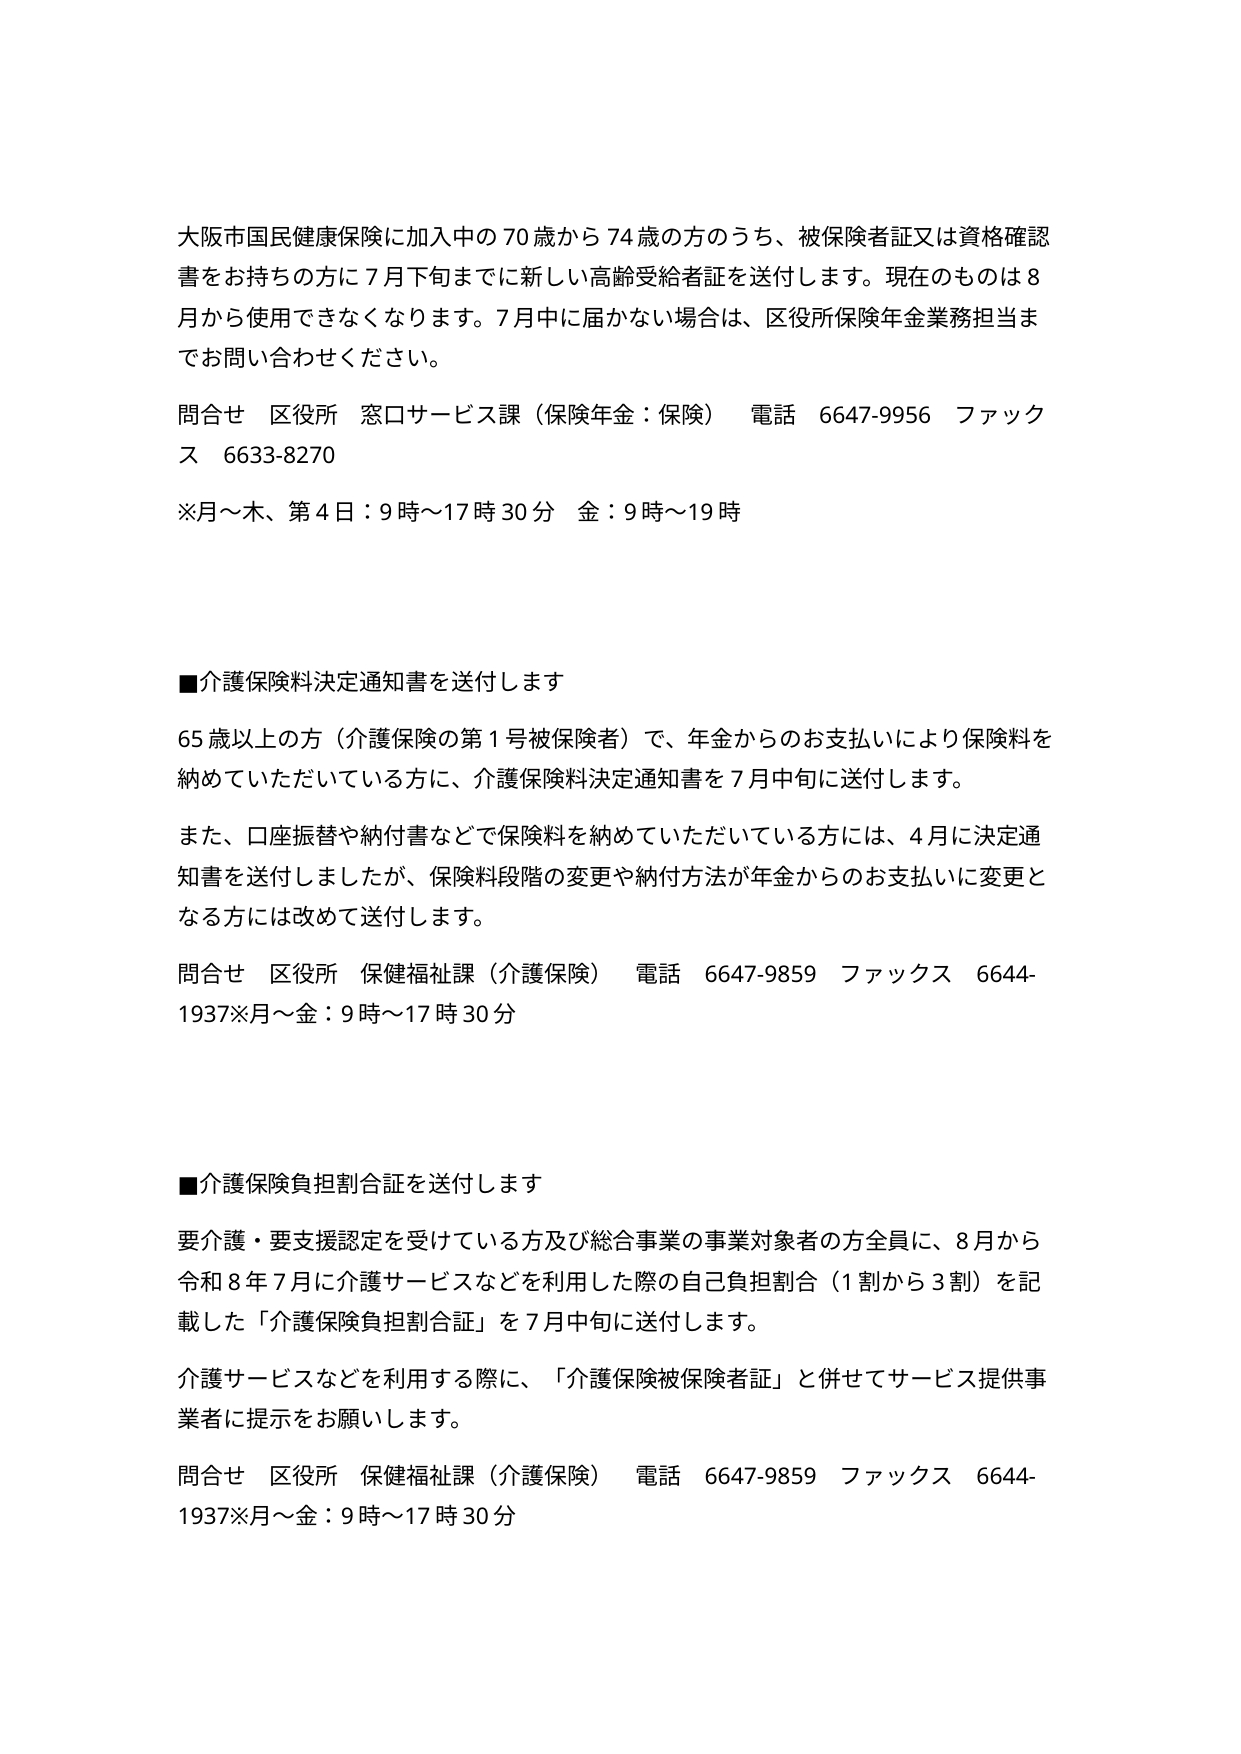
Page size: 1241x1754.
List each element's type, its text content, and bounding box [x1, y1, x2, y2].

text 問合せ 区役所 保健福祉課（介護保険） 電話 6647-9859 ファックス 6644-1937※月～金：9時～17時30分 [177, 1456, 1063, 1534]
text 大阪市国民健康保険に加入中の70歳から74歳の方のうち、被保険者証又は資格確認書をお持ちの方に7月下旬までに新しい高齢受給者証を送付します。現在のものは8月から使用できなくなります。7月中に届かない場合は、区役所保険年金業務担当までお問い合わせください。 [177, 217, 1063, 376]
text ※月～木、第4日：9時～17時30分 金：9時～19時 [177, 492, 1063, 529]
text ■介護保険負担割合証を送付します [177, 1164, 1063, 1202]
text 要介護・要支援認定を受けている方及び総合事業の事業対象者の方全員に、8月から令和8年7月に介護サービスなどを利用した際の自己負担割合（1割から3割）を記載した「介護保険負担割合証」を7月中旬に送付します。 [177, 1221, 1063, 1339]
text ■介護保険料決定通知書を送付します [177, 662, 1063, 699]
text 問合せ 区役所 保健福祉課（介護保険） 電話 6647-9859 ファックス 6644-1937※月～金：9時～17時30分 [177, 954, 1063, 1032]
text 介護サービスなどを利用する際に、「介護保険被保険者証」と併せてサービス提供事業者に提示をお願いします。 [177, 1358, 1063, 1436]
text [177, 395, 1063, 473]
text また、口座振替や納付書などで保険料を納めていただいている方には、4月に決定通知書を送付しましたが、保険料段階の変更や納付方法が年金からのお支払いに変更となる方には改めて送付します。 [177, 816, 1063, 934]
text 65歳以上の方（介護保険の第1号被保険者）で、年金からのお支払いにより保険料を納めていただいている方に、介護保険料決定通知書を7月中旬に送付します。 [177, 719, 1063, 797]
